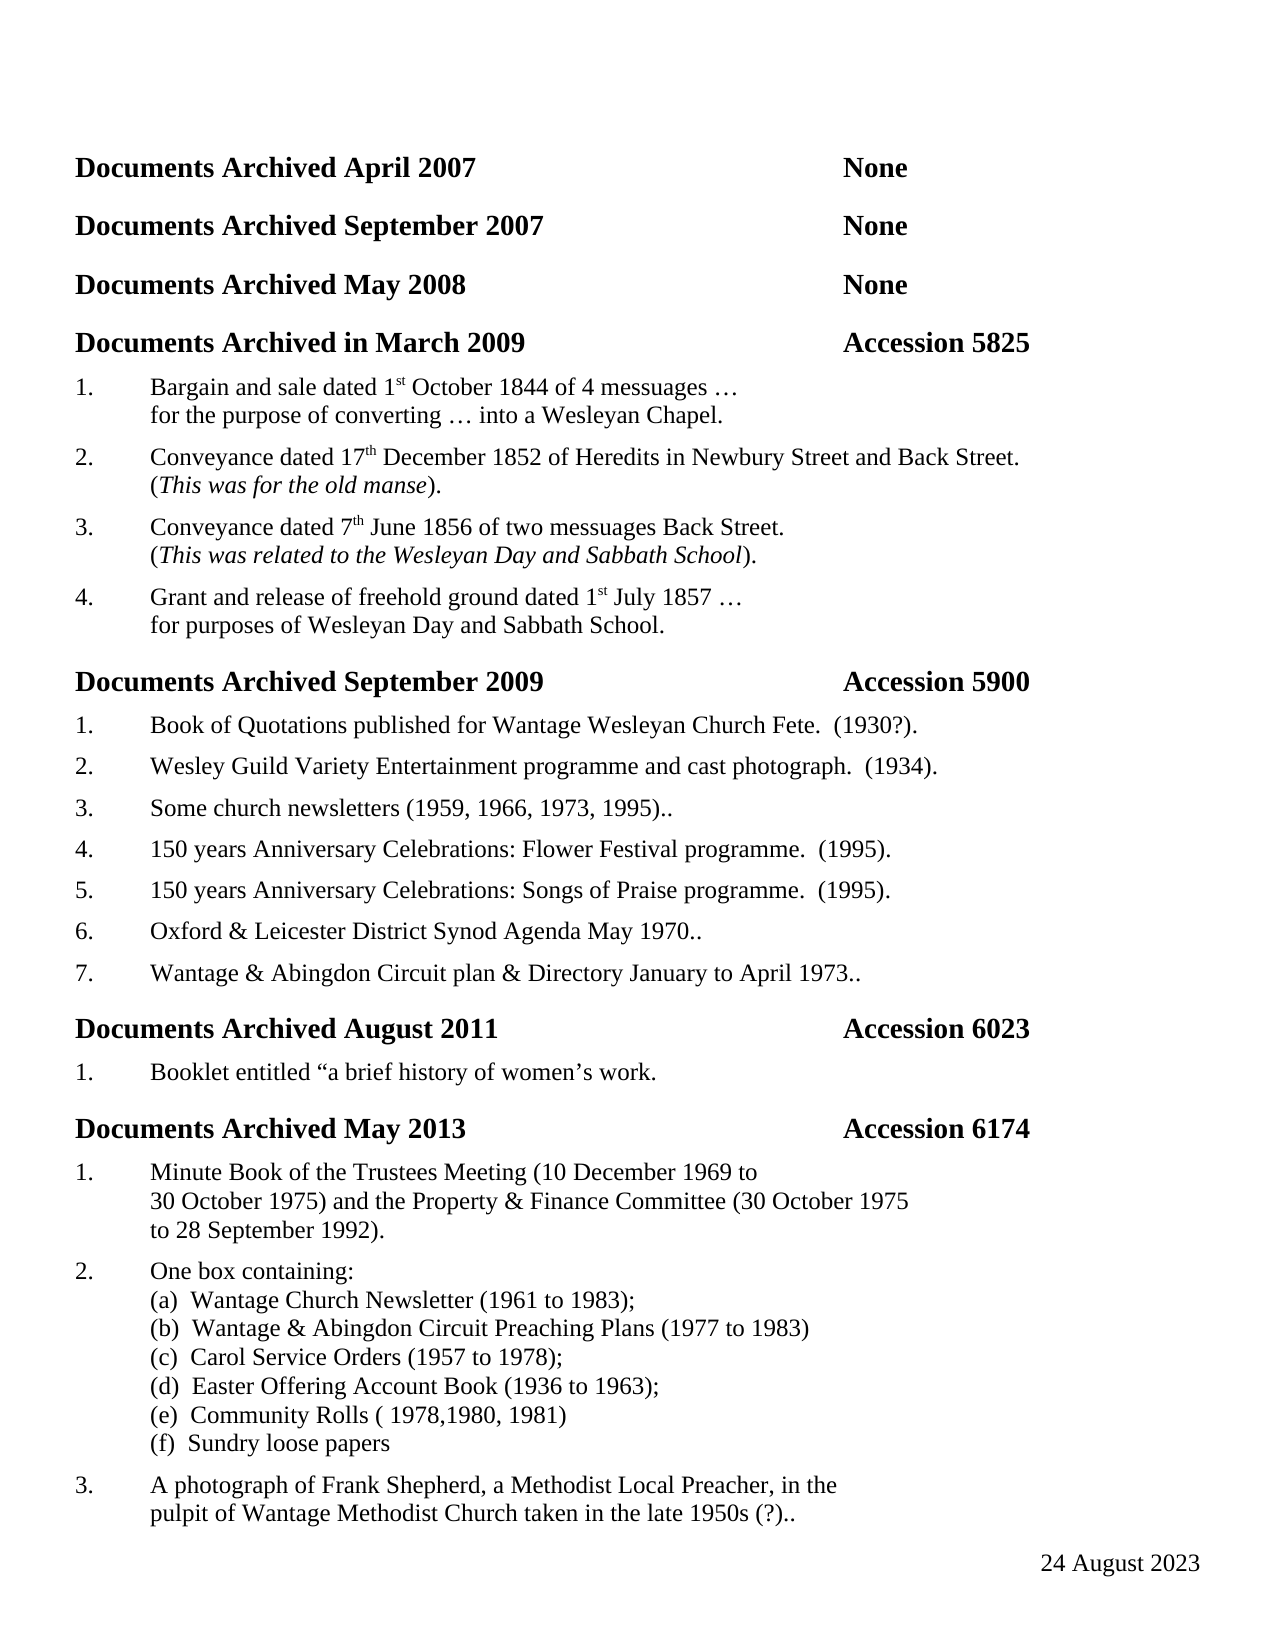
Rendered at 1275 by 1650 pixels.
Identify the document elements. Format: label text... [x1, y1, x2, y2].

text Documents Archived in March 2009 Accession 5825 [75, 326, 1200, 359]
list Oxford & Leicester District Synod Agenda May 1970.. [75, 916, 1200, 945]
text Documents Archived May 2008 None [75, 267, 1200, 301]
list A photograph of Frank Shepherd, a Methodist Local Preacher, in the pulpit of taken in the late 1950s (?).. [75, 1470, 1200, 1527]
list Wesley Guild Variety Entertainment programme and cast photograph. (1934). [75, 751, 1200, 780]
list 150 years Anniversary Celebrations: Songs of Praise programme. (1995). [75, 875, 1200, 904]
text Documents Archived May 2013 Accession 6174 [75, 1111, 1200, 1145]
list Book of Quotations published for Wantage Wesleyan Church Fete. (1930?). [75, 710, 1200, 739]
list Booklet entitled “a brief history of women’s work. [75, 1057, 1200, 1086]
list 150 years Anniversary Celebrations: Flower Festival programme. (1995). [75, 834, 1200, 863]
list Minute Book of the Trustees Meeting ( to ) and the Property & Finance Committee ( to ). [75, 1157, 1200, 1243]
list Grant and release of freehold ground dated … for purposes of Wesleyan Day and . [75, 582, 1200, 639]
list Some church newsletters (1959, 1966, 1973, 1995).. [75, 793, 1200, 821]
list Bargain and sale dated of 4 messuages … for the purpose of converting … into a Wesleyan Chapel. [75, 372, 1200, 429]
text Documents Archived April 2007 None [75, 150, 1200, 183]
list Wantage & Abingdon Circuit plan & Directory January to April 1973.. [75, 958, 1200, 986]
text Documents Archived August 2011 Accession 6023 [75, 1011, 1200, 1045]
list Conveyance dated of Heredits in and Back Street. (This was for the old manse). [75, 442, 1200, 499]
list One box containing: (a) Wantage Church Newsletter (1961 to 1983); (b) Wantage & Abingdon Circuit Preaching Plans (1977 to 1983) (c) Carol Service Orders (1957 to 1978); (d) Easter Offering Account Book (1936 to 1963); (e) Community Rolls ( 1978,1980, 1981) (f) Sundry loose papers [75, 1256, 1200, 1457]
list Conveyance dated of two messuages Back Street. (This was related to the Wesleyan Day and Sabbath School). [75, 512, 1200, 569]
text Documents Archived September 2009 Accession 5900 [75, 664, 1200, 698]
text Documents Archived September 2007 None [75, 208, 1200, 242]
